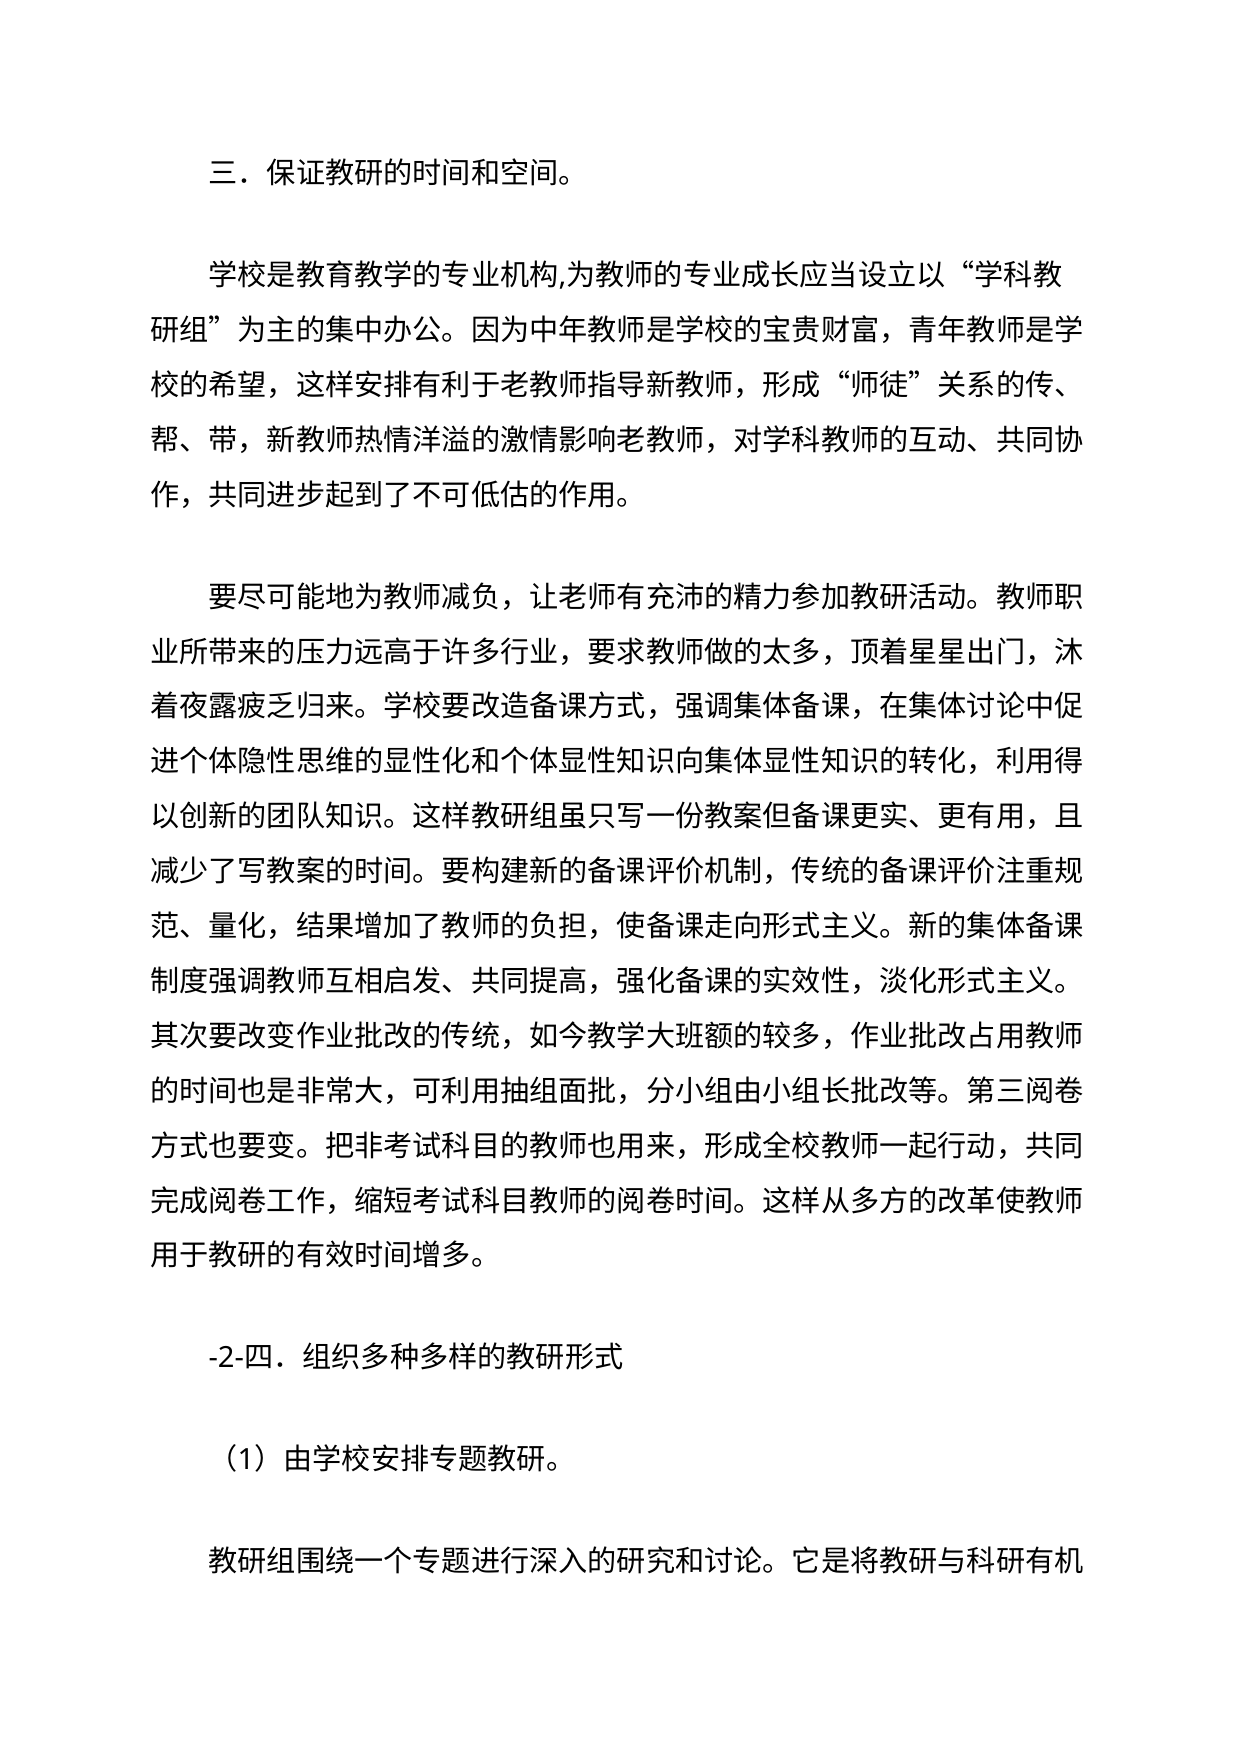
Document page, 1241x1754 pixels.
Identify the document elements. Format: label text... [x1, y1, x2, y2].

text 三．保证教研的时间和空间。 [150, 150, 1090, 192]
text 要尽可能地为教师减负，让老师有充沛的精力参加教研活动。教师职业所带来的压力远高于许多行业，要求教师做的太多，顶着星星出门，沐着夜露疲乏归来。学校要改造备课方式，强调集体备课，在集体讨论中促进个体隐性思维的显性化和个体显性知识向集体显性知识的转化，利用得以创新的团队知识。这样教研组虽只写一份教案但备课更实、更有用，且减少了写教案的时间。要构建新的备课评价机制，传统的备课评价注重规范、量化，结果增加了教师的负担，使备课走向形式主义。新的集体备课制度强调教师互相启发、共同提高，强化备课的实效性，淡化形式主义。其次要改变作业批改的传统，如今教学大班额的较多，作业批改占用教师的时间也是非常大，可利用抽组面批，分小组由小组长批改等。第三阅卷方式也要变。把非考试科目的教师也用来，形成全校教师一起行动，共同完成阅卷工作，缩短考试科目教师的阅卷时间。这样从多方的改革使教师用于教研的有效时间增多。 [150, 573, 1090, 1274]
text -2-四．组织多种多样的教研形式 [150, 1334, 1090, 1376]
text 学校是教育教学的专业机构,为教师的专业成长应当设立以“学科教研组”为主的集中办公。因为中年教师是学校的宝贵财富，青年教师是学校的希望，这样安排有利于老教师指导新教师，形成“师徒”关系的传、帮、带，新教师热情洋溢的激情影响老教师，对学科教师的互动、共同协作，共同进步起到了不可低估的作用。 [150, 252, 1090, 514]
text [150, 1538, 1090, 1580]
text （1）由学校安排专题教研。 [150, 1436, 1090, 1478]
